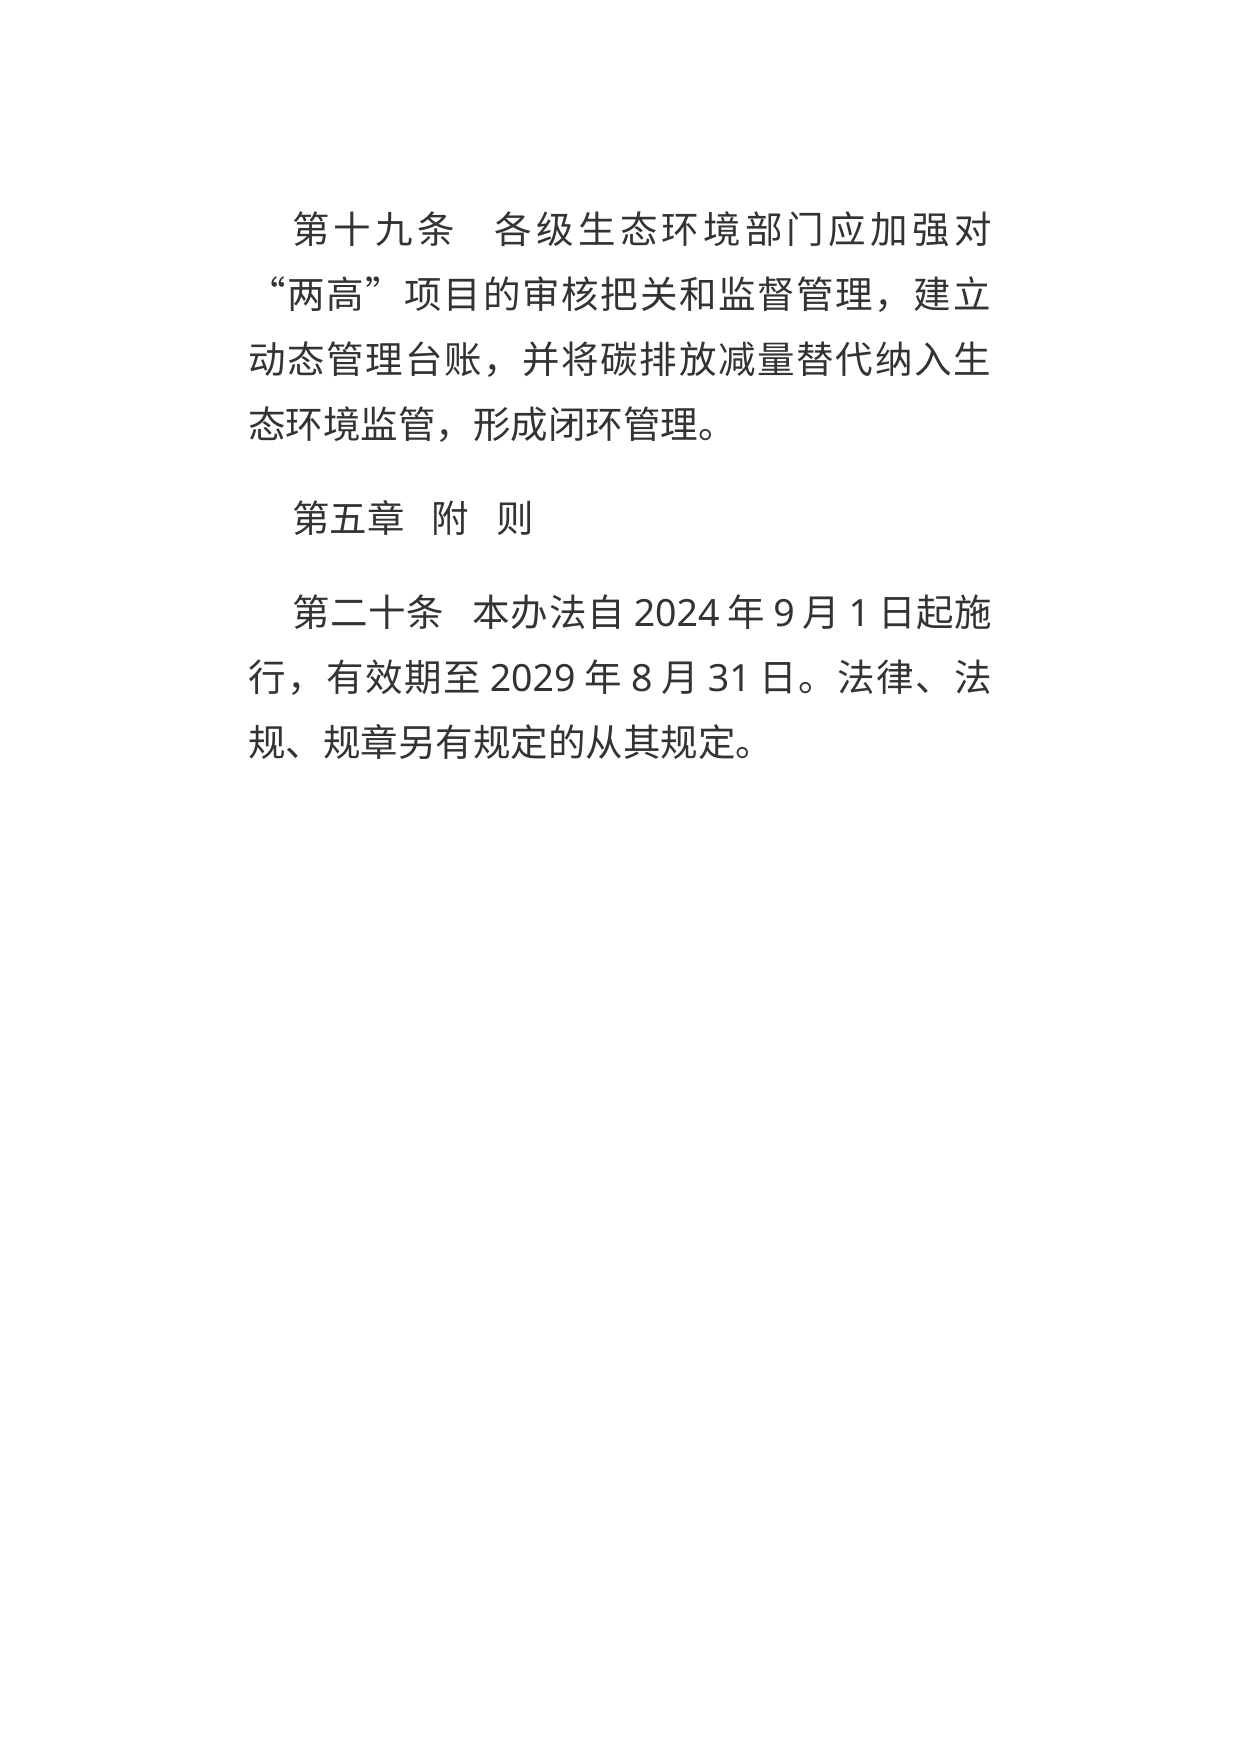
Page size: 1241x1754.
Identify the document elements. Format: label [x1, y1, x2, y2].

table_cell [188, 162, 1053, 805]
